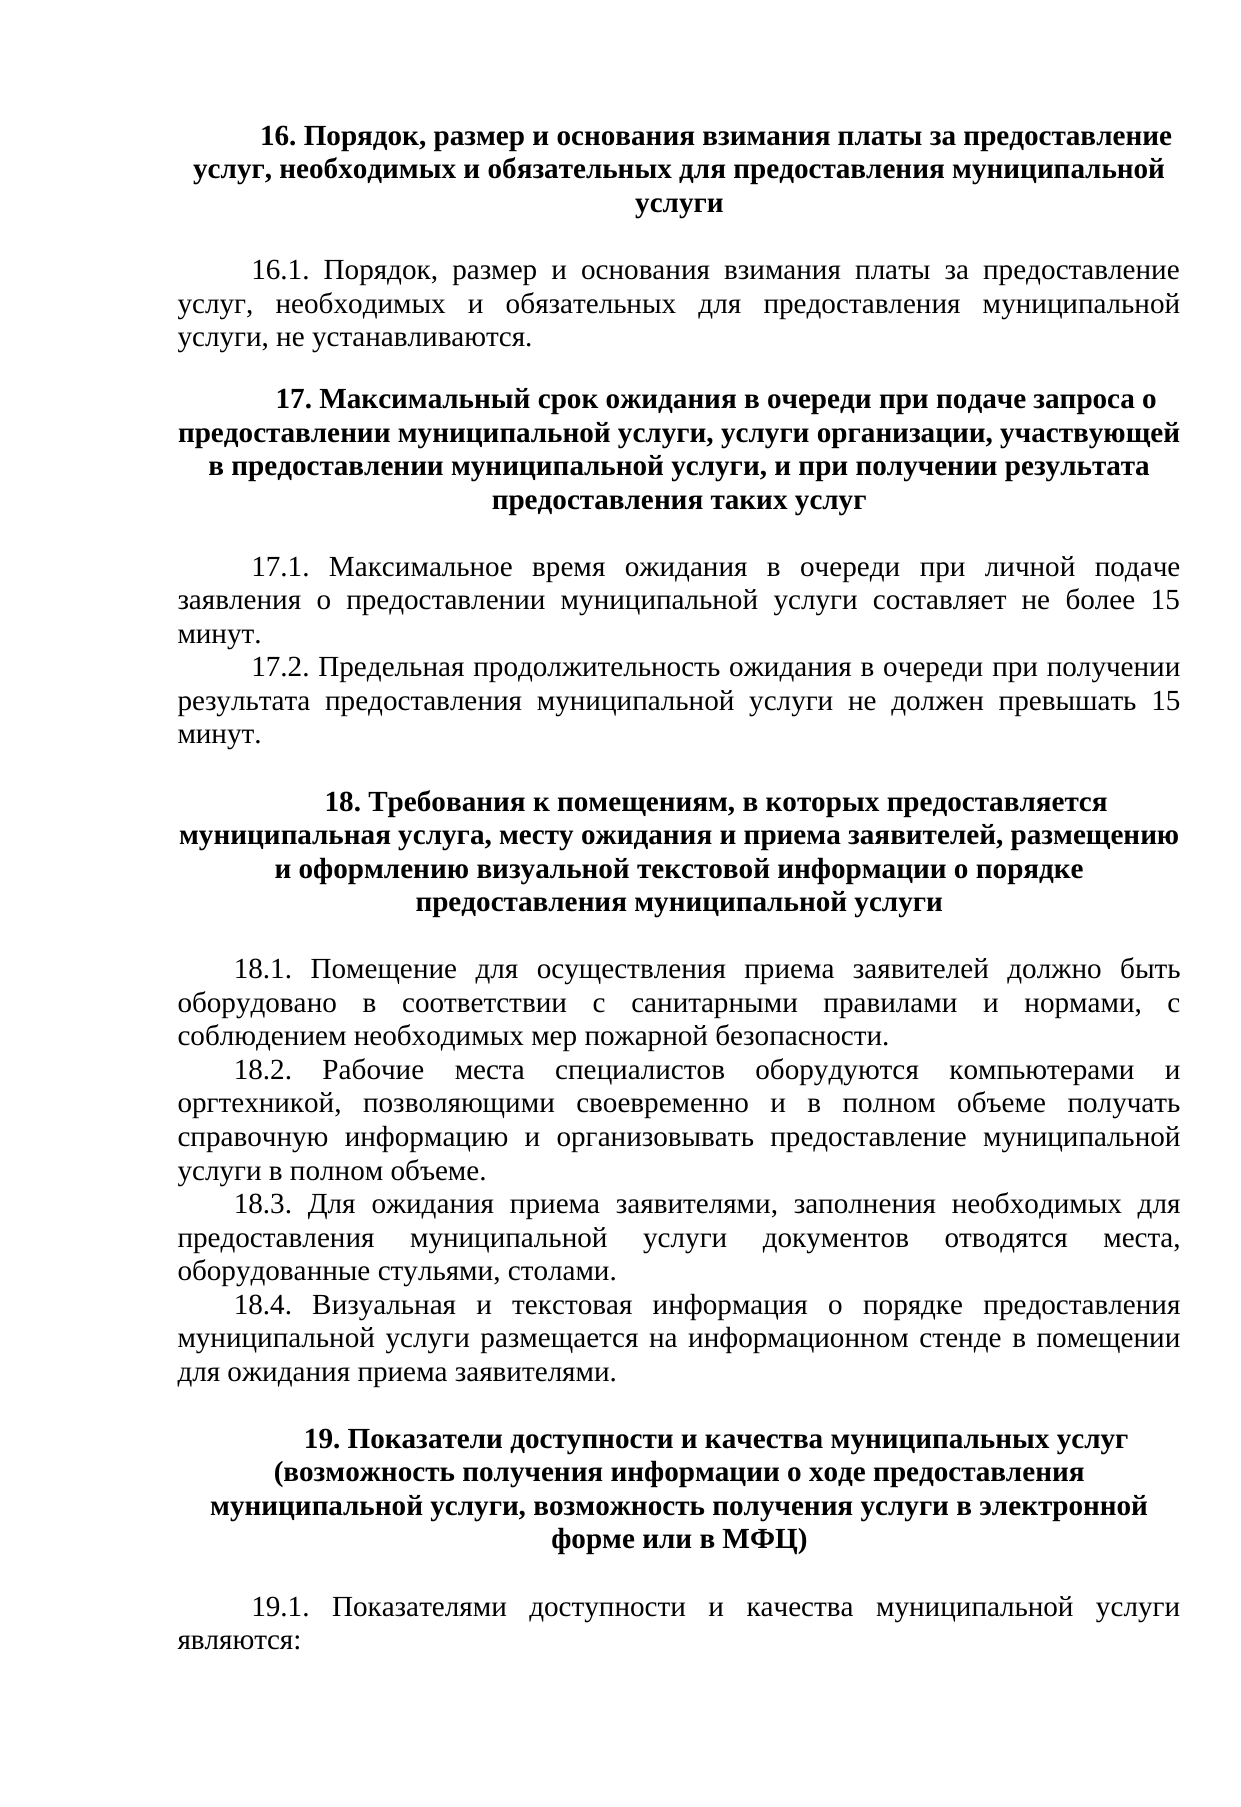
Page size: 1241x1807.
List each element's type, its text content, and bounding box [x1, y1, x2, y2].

text 17. Максимальный срок ожидания в очереди при подаче запроса о предоставлении муниципальной услуги, услуги организации, участвующей в предоставлении муниципальной услуги, и при получении результата предоставления таких услуг [177, 381, 1181, 515]
text 18.1. Помещение для осуществления приема заявителей должно быть оборудовано в соответствии с санитарными правилами и нормами, с соблюдением необходимых мер пожарной безопасности. [177, 951, 1181, 1052]
text 18.2. Рабочие места специалистов оборудуются компьютерами и оргтехникой, позволяющими своевременно и в полном объеме получать справочную информацию и организовывать предоставление муниципальной услуги в полном объеме. [177, 1052, 1181, 1186]
text 17.2. Предельная продолжительность ожидания в очереди при получении результата предоставления муниципальной услуги не должен превышать 15 минут. [177, 649, 1181, 750]
text 18. Требования к помещениям, в которых предоставляется муниципальная услуга, месту ожидания и приема заявителей, размещению и оформлению визуальной текстовой информации о порядке предоставления муниципальной услуги [177, 784, 1181, 918]
text 18.4. Визуальная и текстовая информация о порядке предоставления муниципальной услуги размещается на информационном стенде в помещении для ожидания приема заявителями. [177, 1287, 1181, 1387]
text 18.3. Для ожидания приема заявителями, заполнения необходимых для предоставления муниципальной услуги документов отводятся места, оборудованные стульями, столами. [177, 1186, 1181, 1287]
text 19. Показатели доступности и качества муниципальных услуг (возможность получения информации о ходе предоставления муниципальной услуги, возможность получения услуги в электронной форме или в МФЦ) [177, 1421, 1181, 1555]
text 19.1. Показателями доступности и качества муниципальной услуги являются: [177, 1589, 1181, 1656]
text 16. Порядок, размер и основания взимания платы за предоставление услуг, необходимых и обязательных для предоставления муниципальной услуги [177, 118, 1181, 219]
text 17.1. Максимальное время ожидания в очереди при личной подаче заявления о предоставлении муниципальной услуги составляет не более 15 минут. [177, 549, 1181, 649]
text 16.1. Порядок, размер и основания взимания платы за предоставление услуг, необходимых и обязательных для предоставления муниципальной услуги, не устанавливаются. [177, 252, 1181, 353]
